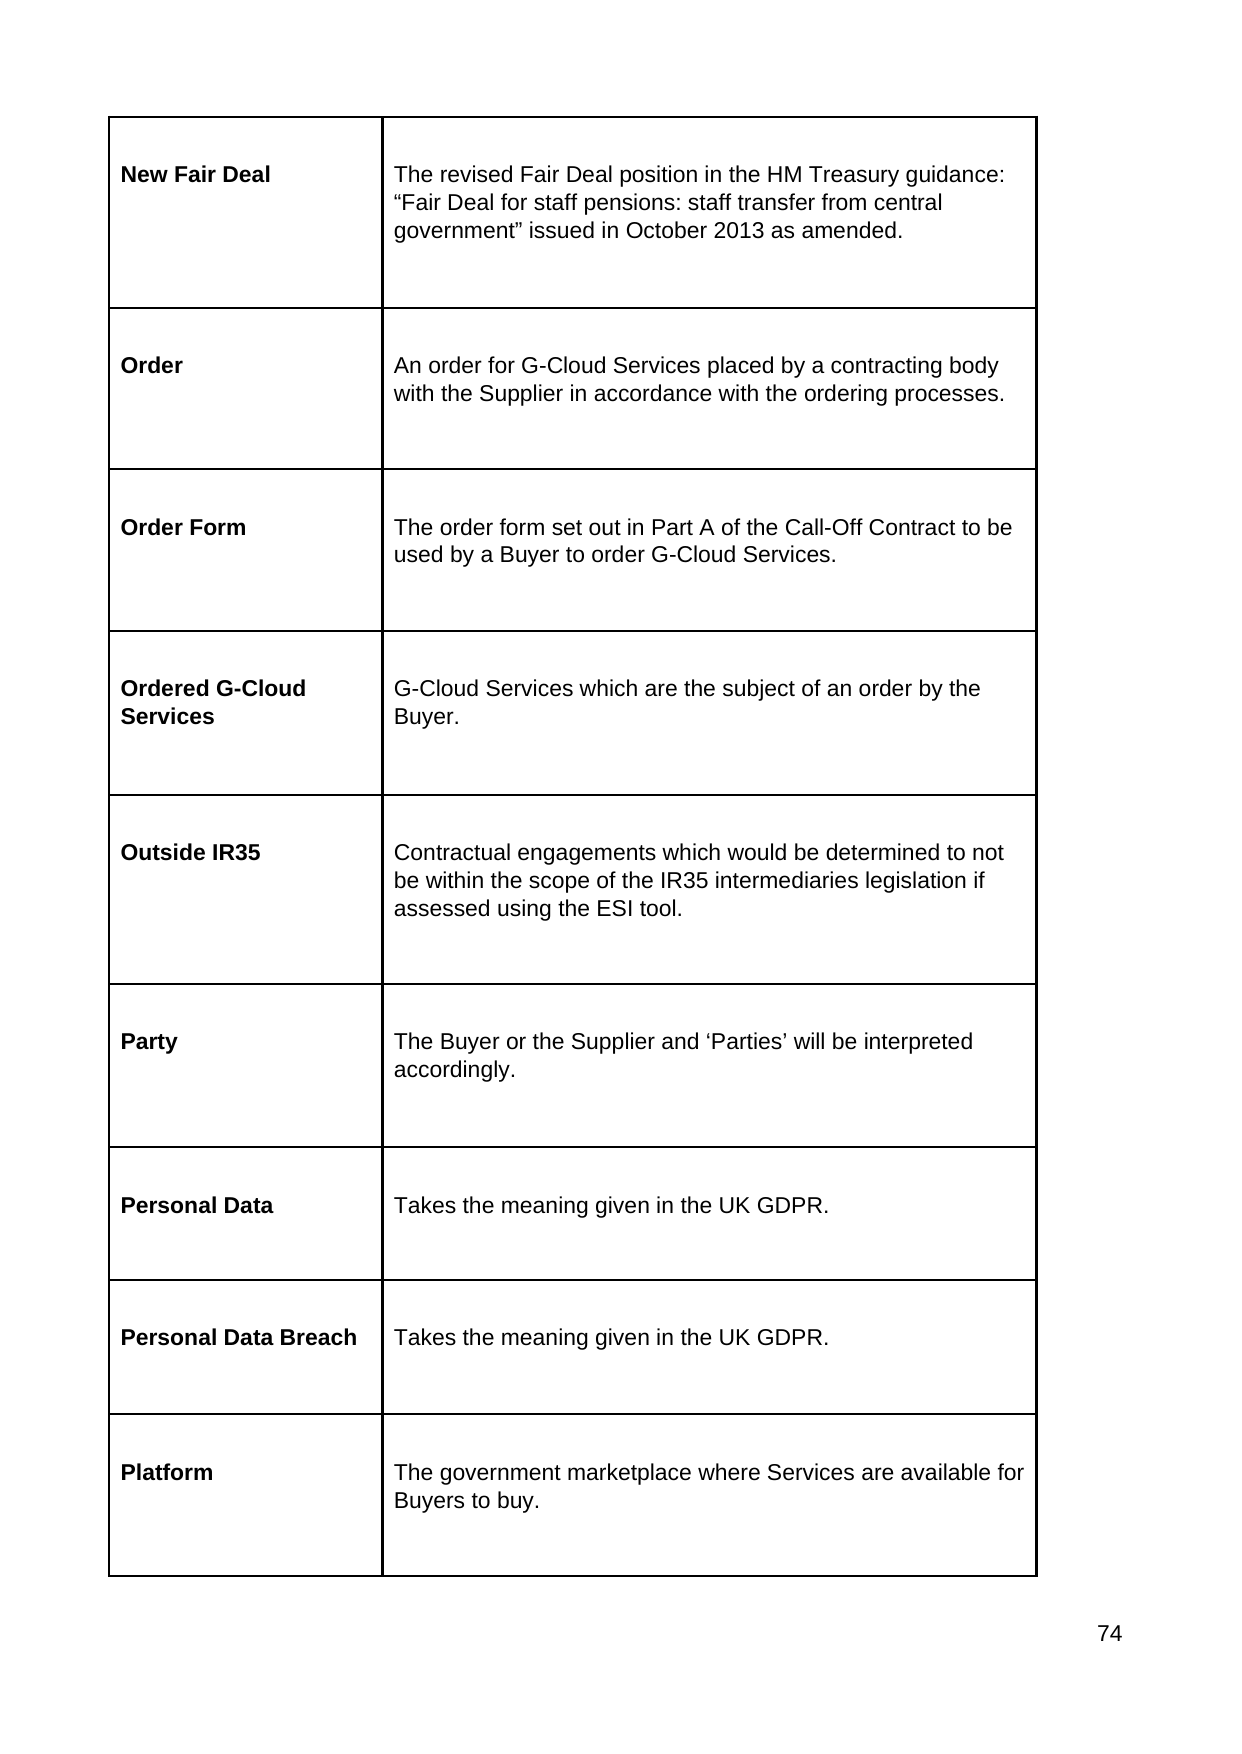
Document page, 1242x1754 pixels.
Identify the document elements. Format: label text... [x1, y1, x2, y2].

table_cell Party [110, 985, 381, 1146]
table_cell Takes the meaning given in the UK GDPR. [384, 1281, 1035, 1413]
table_cell Personal Data Breach [110, 1281, 381, 1413]
table_cell Takes the meaning given in the UK GDPR. [384, 1148, 1035, 1279]
table_cell Platform [110, 1415, 381, 1575]
table_cell An order for G-Cloud Services placed by a contracting body with the Supplier in accordance with the ordering processes. [384, 309, 1035, 468]
table_cell Ordered G-Cloud Services [110, 632, 381, 794]
table_cell Contractual engagements which would be determined to not be within the scope of the IR35 intermediaries legislation if assessed using the ESI tool. [384, 796, 1035, 982]
table_header The revised Fair Deal position in the HM Treasury guidance: “Fair Deal for staff pensions: staff transfer from central government” issued in October 2013 as amended. [384, 118, 1035, 307]
table_cell Order [110, 309, 381, 468]
table_cell The Buyer or the Supplier and ‘Parties’ will be interpreted accordingly. [384, 985, 1035, 1146]
table_cell G-Cloud Services which are the subject of an order by the Buyer. [384, 632, 1035, 794]
table_cell Personal Data [110, 1148, 381, 1279]
table_cell Outside IR35 [110, 796, 381, 982]
table_cell Order Form [110, 470, 381, 630]
table_cell The order form set out in Part A of the Call-Off Contract to be used by a Buyer to order G-Cloud Services. [384, 470, 1035, 630]
table_cell The government marketplace where Services are available for Buyers to buy. [384, 1415, 1035, 1575]
table_header New Fair Deal [110, 118, 381, 307]
